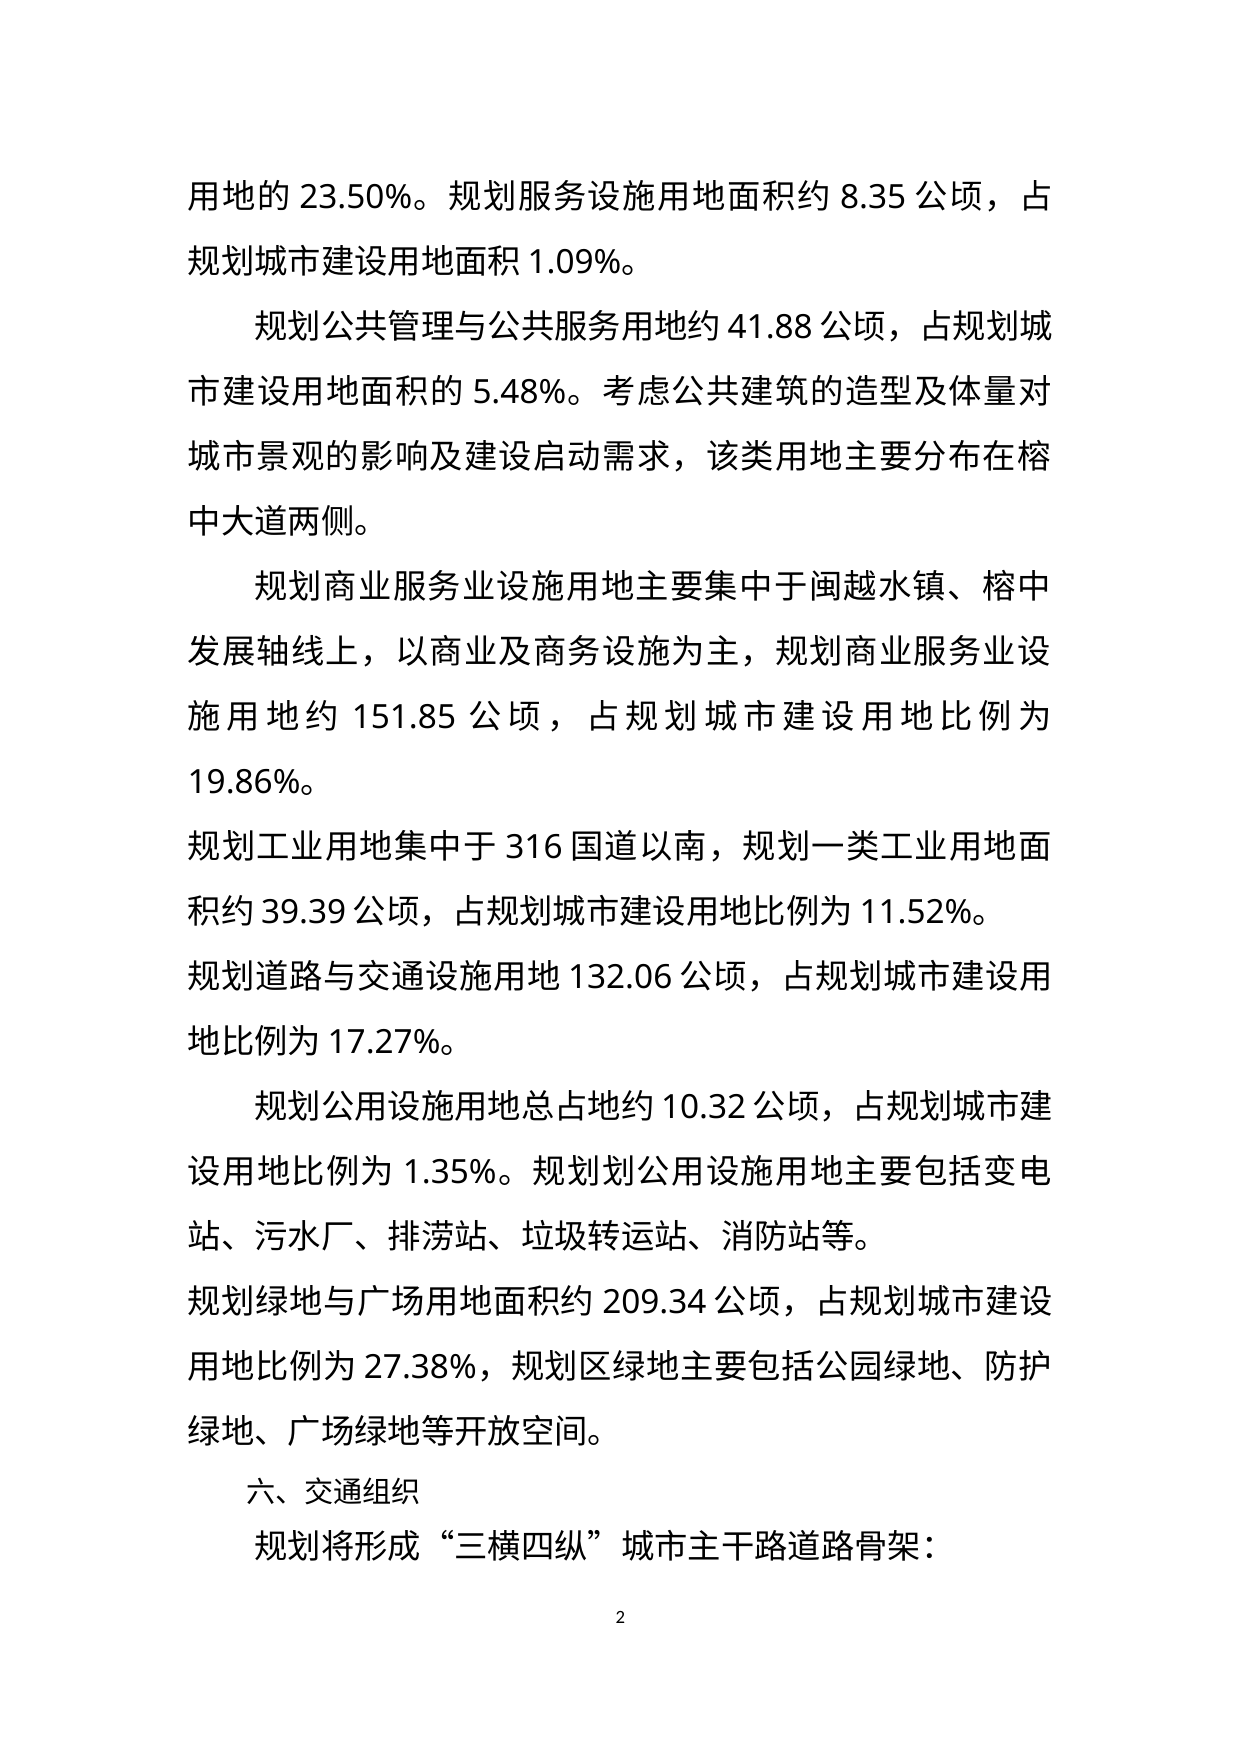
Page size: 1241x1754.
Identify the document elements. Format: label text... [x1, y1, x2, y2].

text 规划道路与交通设施用地132.06公顷，占规划城市建设用地比例为17.27%。 [187, 942, 1053, 1072]
text 规划将形成“三横四纵”城市主干路道路骨架： [187, 1512, 1053, 1577]
text 六、交通组织 [187, 1462, 1053, 1512]
text 规划公用设施用地总占地约10.32公顷，占规划城市建设用地比例为1.35%。规划划公用设施用地主要包括变电站、污水厂、排涝站、垃圾转运站、消防站等。 [187, 1072, 1053, 1267]
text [187, 162, 1053, 292]
text 规划绿地与广场用地面积约209.34公顷，占规划城市建设用地比例为27.38%，规划区绿地主要包括公园绿地、防护绿地、广场绿地等开放空间。 [187, 1267, 1053, 1462]
text 规划工业用地集中于316国道以南，规划一类工业用地面积约39.39公顷，占规划城市建设用地比例为11.52%。 [187, 812, 1053, 942]
text 规划商业服务业设施用地主要集中于闽越水镇、榕中发展轴线上，以商业及商务设施为主，规划商业服务业设施用地约151.85公顷，占规划城市建设用地比例为19.86%。 [187, 552, 1053, 812]
text 规划公共管理与公共服务用地约41.88公顷，占规划城市建设用地面积的5.48%。考虑公共建筑的造型及体量对城市景观的影响及建设启动需求，该类用地主要分布在榕中大道两侧。 [187, 292, 1053, 552]
